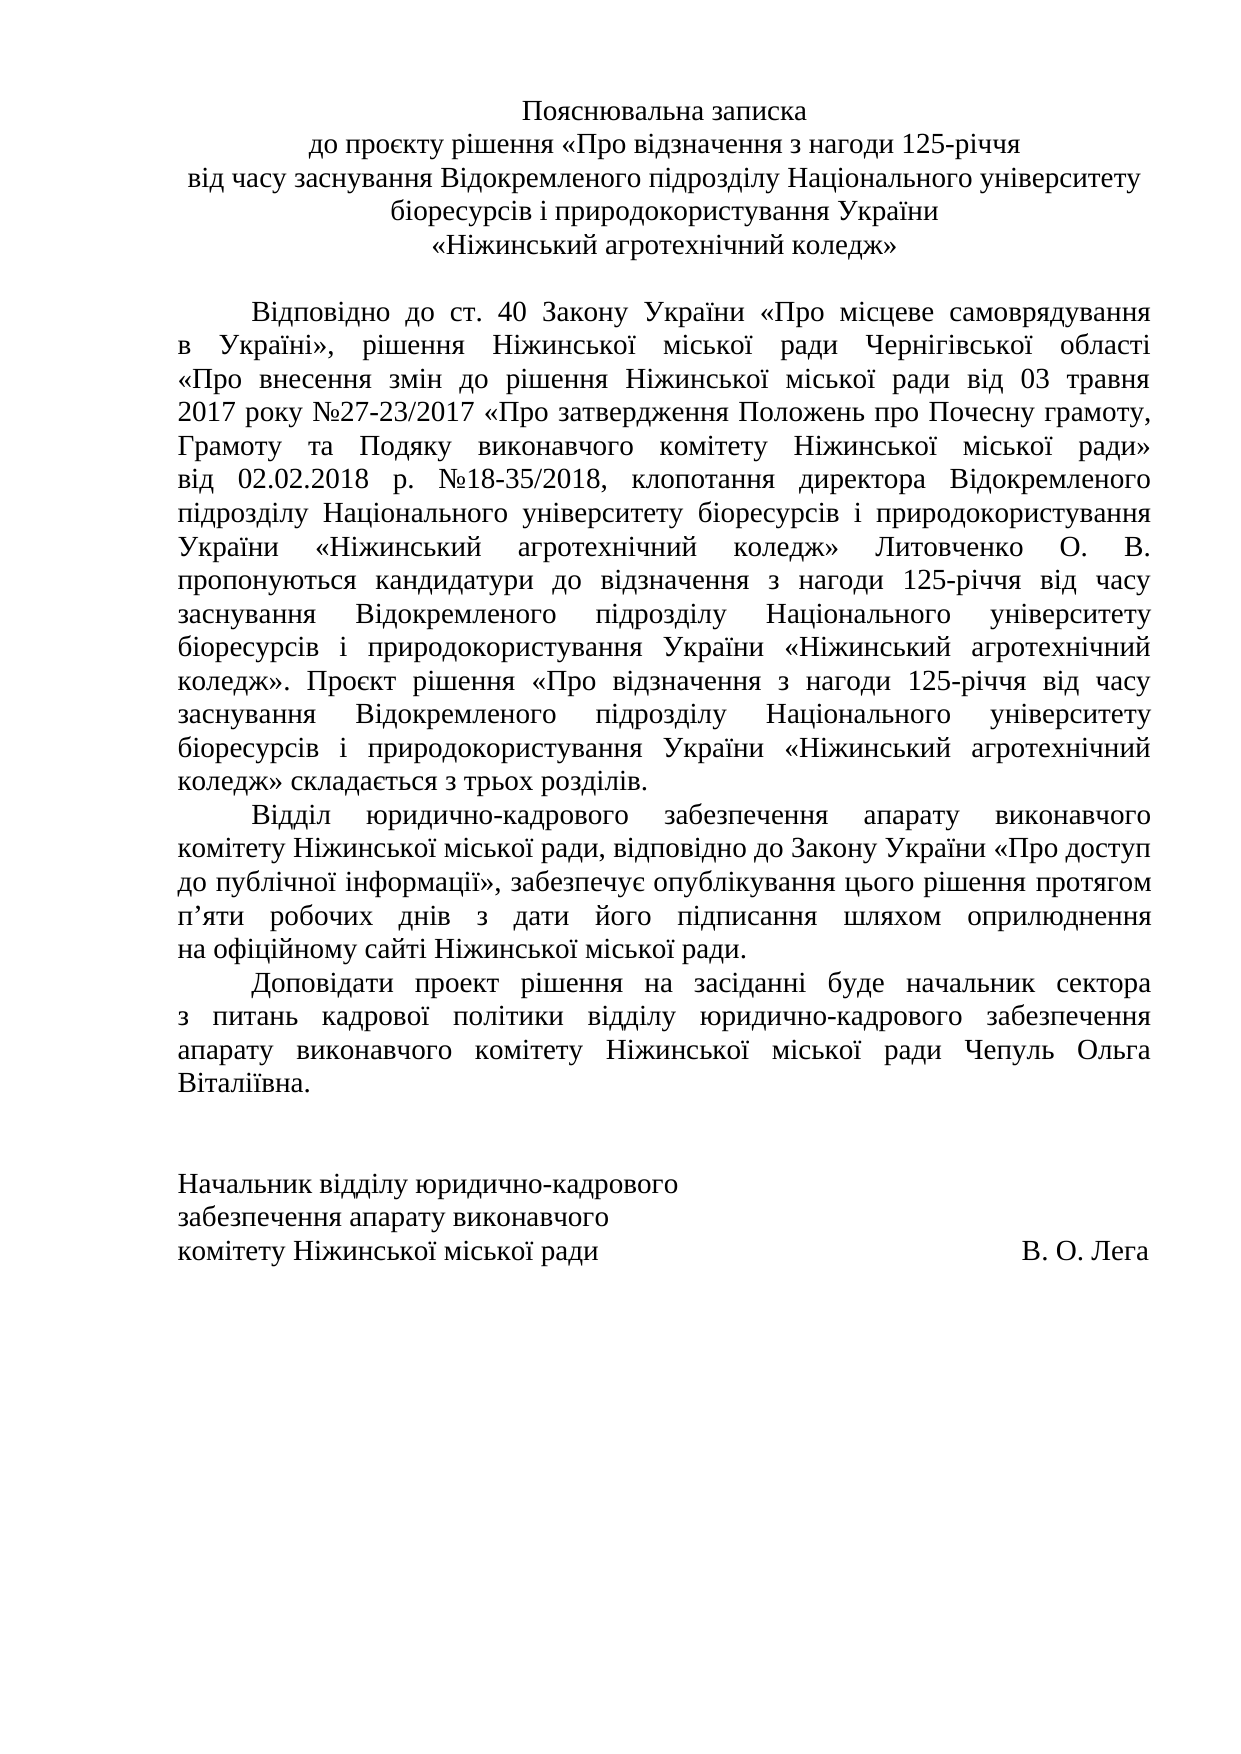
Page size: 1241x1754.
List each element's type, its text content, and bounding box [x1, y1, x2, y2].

text Пояснювальна записка [177, 93, 1152, 126]
text комітету Ніжинської міської ради В. О. Лега [177, 1233, 1152, 1267]
text Відділ юридично-кадрового забезпечення апарату виконавчого комітету Ніжинської міської ради, відповідно до Закону України «Про доступ до публічної інформації», забезпечує опублікування цього рішення протягом п’яти робочих днів з дати його підписання шляхом оприлюднення на офіційному сайті Ніжинської міської ради. [177, 797, 1152, 965]
text «Ніжинський агротехнічний коледж» [177, 227, 1152, 260]
text Відповідно до ст. 40 Закону України «Про місцеве самоврядування в Україні», рішення Ніжинської міської ради Чернігівської області «Про внесення змін до рішення Ніжинської міської ради від 03 травня 2017 року №27-23/2017 «Про затвердження Положень про Почесну грамоту, Грамоту та Подяку виконавчого комітету Ніжинської міської ради» від 02.02.2018 р. №18-35/2018, клопотання директора Відокремленого підрозділу Національного університету біоресурсів і природокористування України «Ніжинський агротехнічний коледж» Литовченко О. В. пропонуються кандидатури до відзначення з нагоди 125-річчя від часу заснування Відокремленого підрозділу Національного університету біоресурсів і природокористування України «Ніжинський агротехнічний коледж». Проєкт рішення «Про відзначення з нагоди 125-річчя від часу заснування Відокремленого підрозділу Національного університету біоресурсів і природокористування України «Ніжинський агротехнічний коледж» складається з трьох розділів. [177, 294, 1152, 797]
text Доповідати проект рішення на засіданні буде начальник сектора з питань кадрової політики відділу юридично-кадрового забезпечення апарату виконавчого комітету Ніжинської міської ради Чепуль Ольга Віталіївна. [177, 965, 1152, 1099]
text біоресурсів і природокористування України [177, 193, 1152, 227]
text від часу заснування Відокремленого підрозділу Національного університету [177, 160, 1152, 193]
text Начальник відділу юридично-кадрового [177, 1166, 1152, 1199]
text до проєкту рішення «Про відзначення з нагоди 125-річчя [177, 126, 1152, 160]
text забезпечення апарату виконавчого [177, 1199, 1152, 1233]
